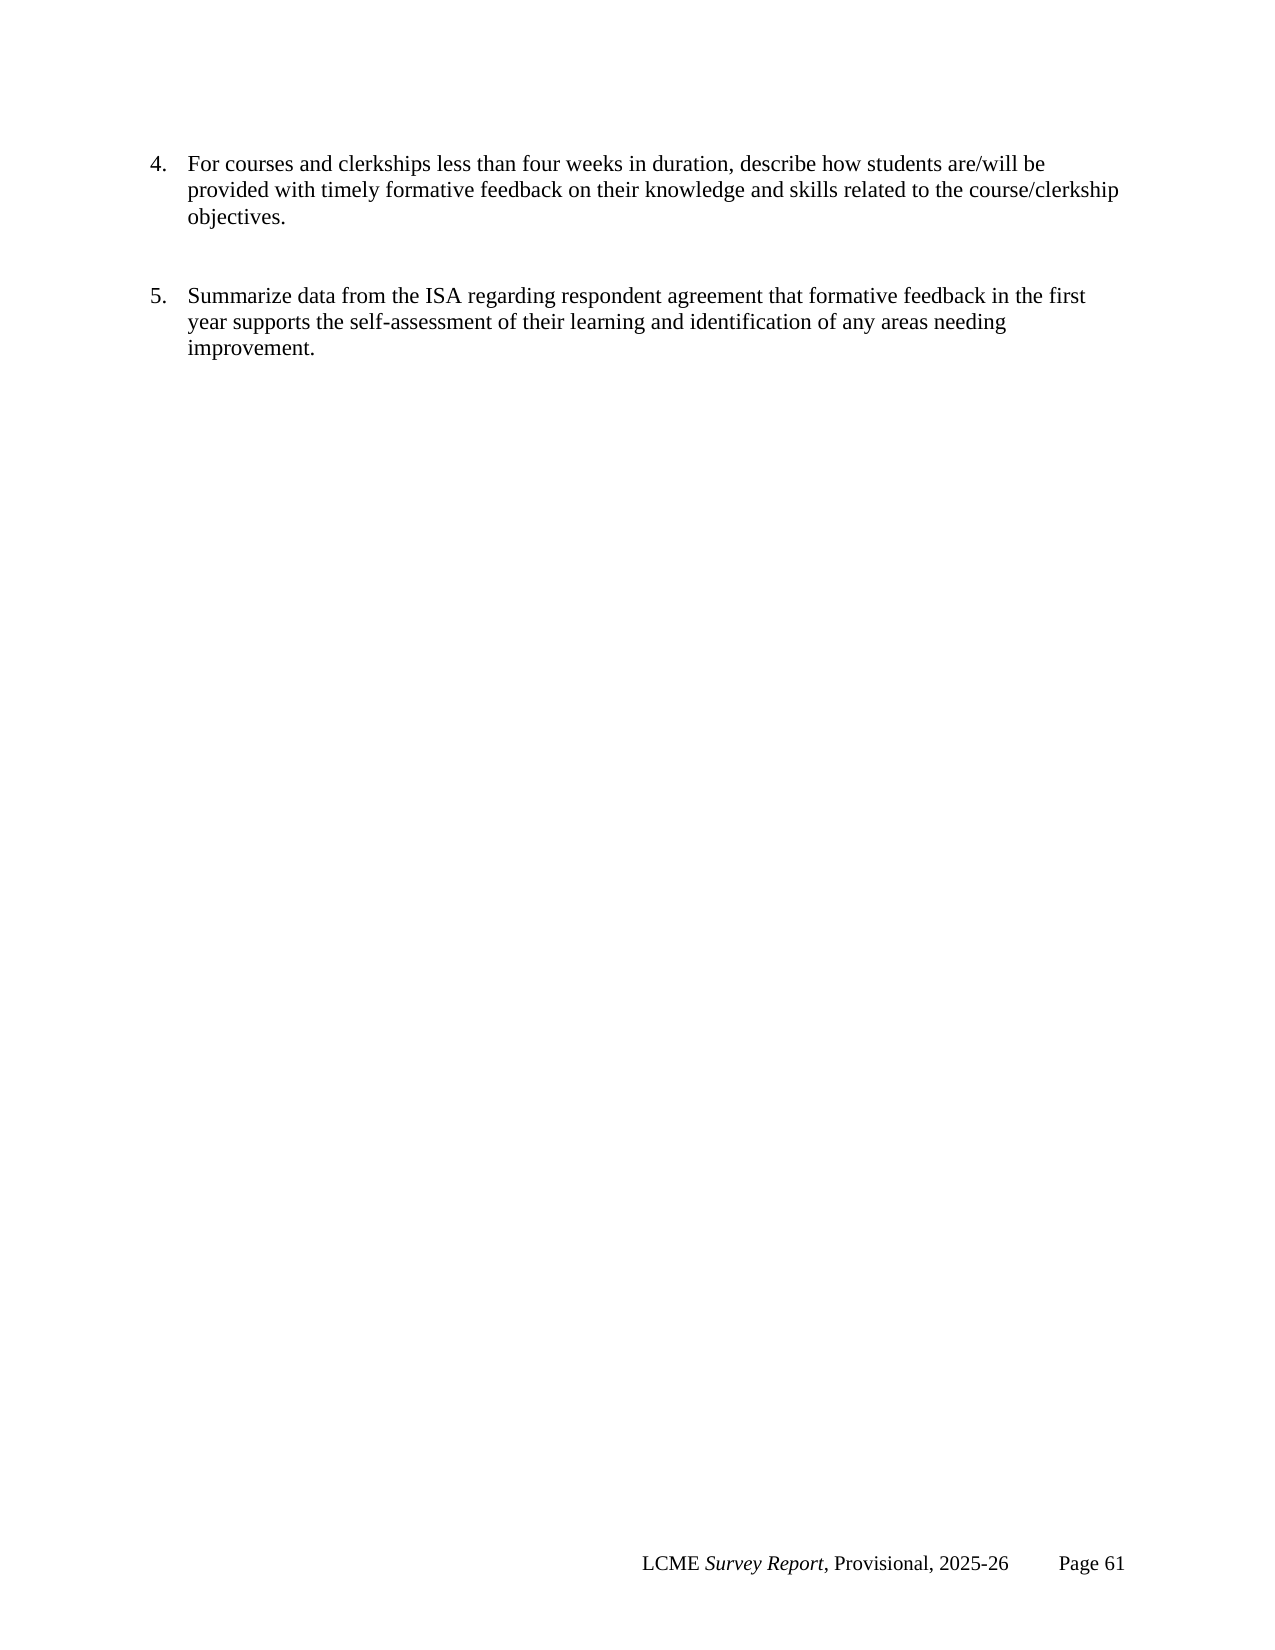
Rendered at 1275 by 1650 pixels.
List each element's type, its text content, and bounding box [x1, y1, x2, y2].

text 5. Summarize data from the ISA regarding respondent agreement that formative feedback in the first year supports the self-assessment of their learning and identification of any areas needing improvement. [150, 282, 1125, 361]
text 4. For courses and clerkships less than four weeks in duration, describe how students are/will be provided with timely formative feedback on their knowledge and skills related to the course/clerkship objectives. [150, 150, 1125, 229]
